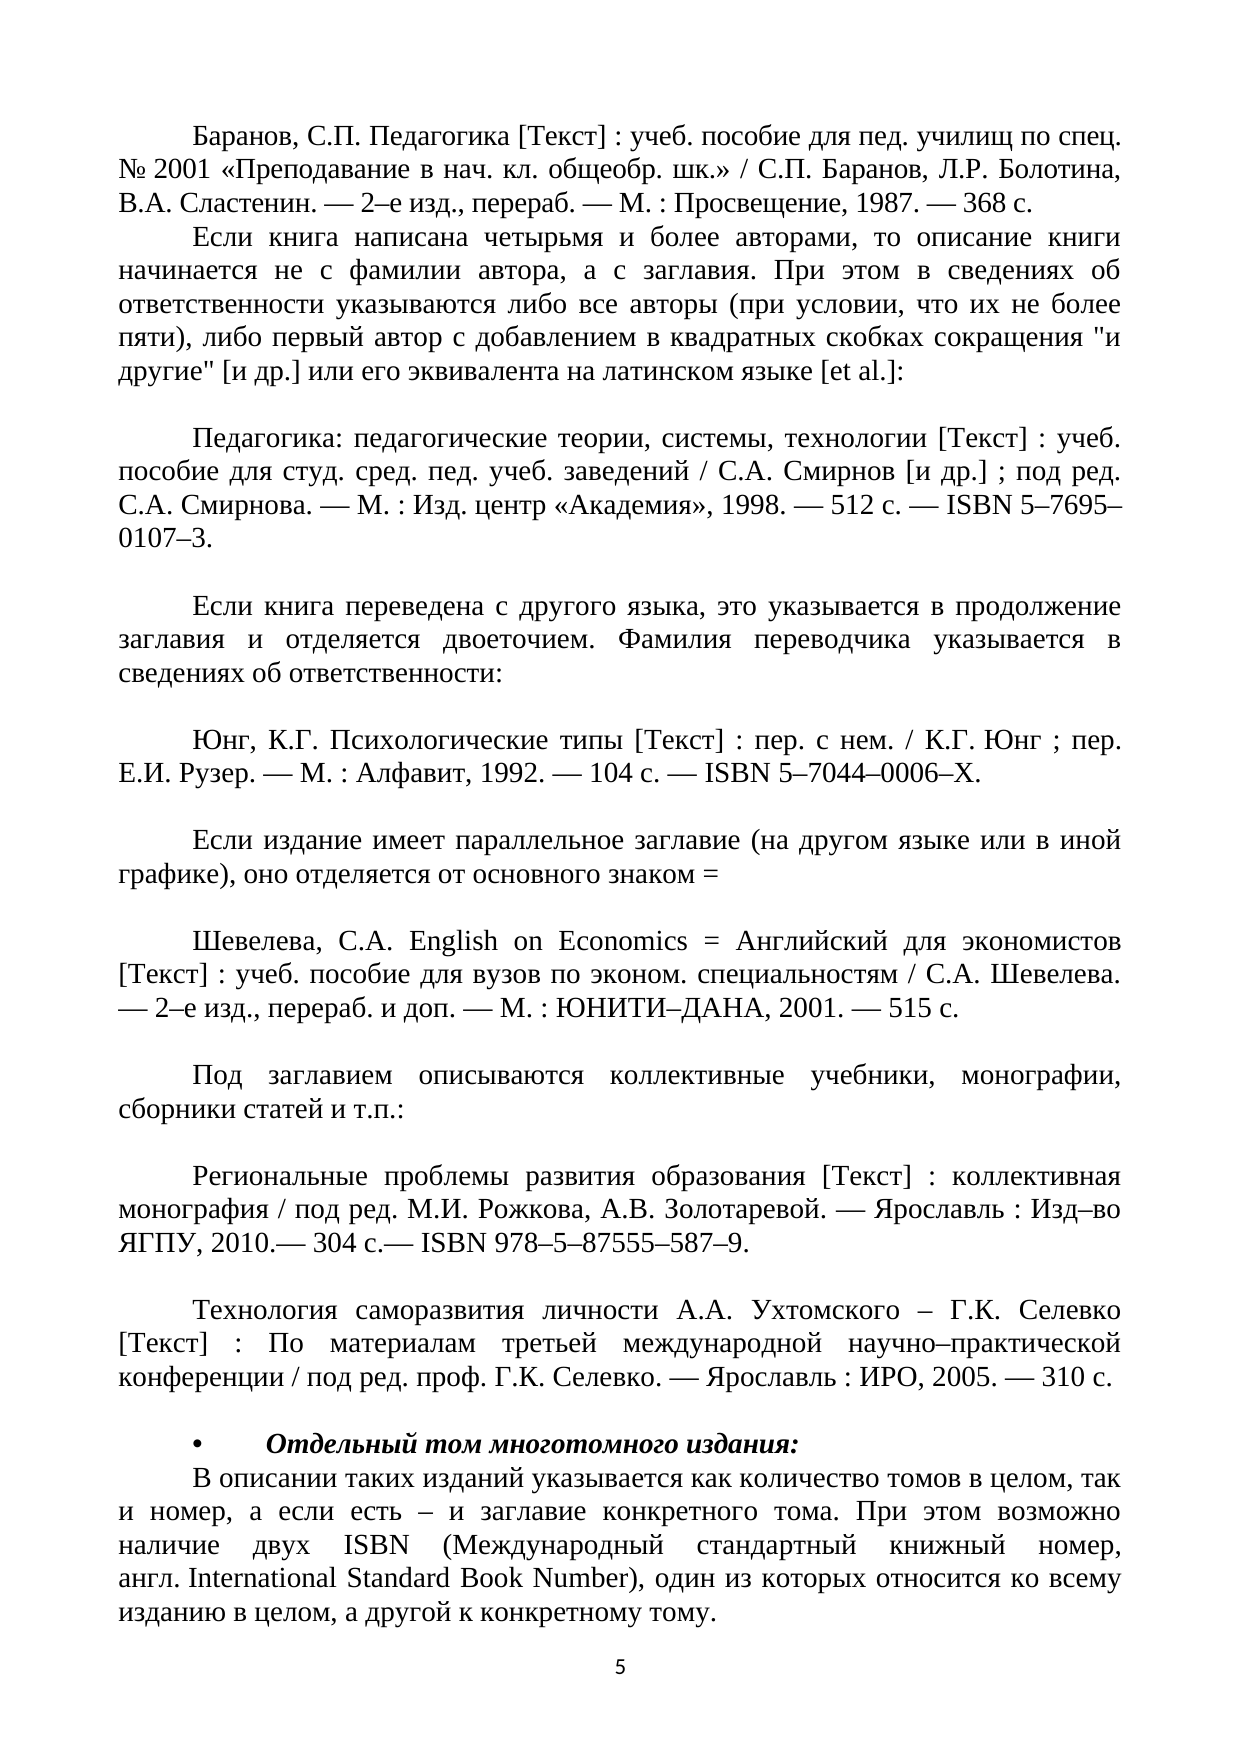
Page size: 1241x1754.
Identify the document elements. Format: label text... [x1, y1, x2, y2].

text Если книга написана четырьмя и более авторами, то описание книги начинается не с фамилии автора, а с заглавия. При этом в сведениях об ответственности указываются либо все авторы (при условии, что их не более пяти), либо первый автор с добавлением в квадратных скобках сокращения "и другие" [и др.] или его эквивалента на латинском языке [et al.]: [118, 219, 1122, 386]
text Технология саморазвития личности А.А. Ухтомского – Г.К. Селевко [Текст] : По материалам третьей международной научно–практической конференции / под ред. проф. Г.К. Селевко. — Ярославль : ИРО, 2005. — 310 с. [118, 1292, 1122, 1393]
list Отдельный том многотомного издания: [118, 1426, 1122, 1460]
text В описании таких изданий указывается как количество томов в целом, так и номер, а если есть – и заглавие конкретного тома. При этом возможно наличие двух ISBN (Международный стандартный книжный номер, англ. International Standard Book Number), один из которых относится ко всему изданию в целом, а другой к конкретному тому. [118, 1460, 1122, 1628]
text Педагогика: педагогические теории, системы, технологии [Текст] : учеб. пособие для студ. сред. пед. учеб. заведений / С.А. Смирнов [и др.] ; под ред. С.А. Смирнова. — М. : Изд. центр «Академия», 1998. — 512 с. — ISBN 5–7695–0107–3. [118, 420, 1122, 554]
text Баранов, С.П. Педагогика [Текст] : учеб. пособие для пед. училищ по спец. № 2001 «Преподавание в нач. кл. общеобр. шк.» / С.П. Баранов, Л.Р. Болотина, В.А. Сластенин. — 2–е изд., перераб. — М. : Просвещение, 1987. — 368 с. [118, 118, 1122, 219]
text Юнг, К.Г. Психологические типы [Текст] : пер. с нем. / К.Г. Юнг ; пер. Е.И. Рузер. — М. : Алфавит, 1992. — 104 с. — ISBN 5–7044–0006–Х. [118, 722, 1122, 789]
text Под заглавием описываются коллективные учебники, монографии, сборники статей и т.п.: [118, 1057, 1122, 1124]
text Шевелева, С.А. English on Economics = Английский для экономистов [Текст] : учеб. пособие для вузов по эконом. специальностям / С.А. Шевелева. — 2–е изд., перераб. и доп. — М. : ЮНИТИ–ДАНА, 2001. — 515 с. [118, 923, 1122, 1024]
text Если книга переведена с другого языка, это указывается в продолжение заглавия и отделяется двоеточием. Фамилия переводчика указывается в сведениях об ответственности: [118, 588, 1122, 688]
text Региональные проблемы развития образования [Текст] : коллективная монография / под ред. М.И. Рожкова, А.В. Золотаревой. — Ярославль : Изд–во ЯГПУ, 2010.— 304 с.— ISBN 978–5–87555–587–9. [118, 1158, 1122, 1258]
text Если издание имеет параллельное заглавие (на другом языке или в иной графике), оно отделяется от основного знаком = [118, 822, 1122, 889]
